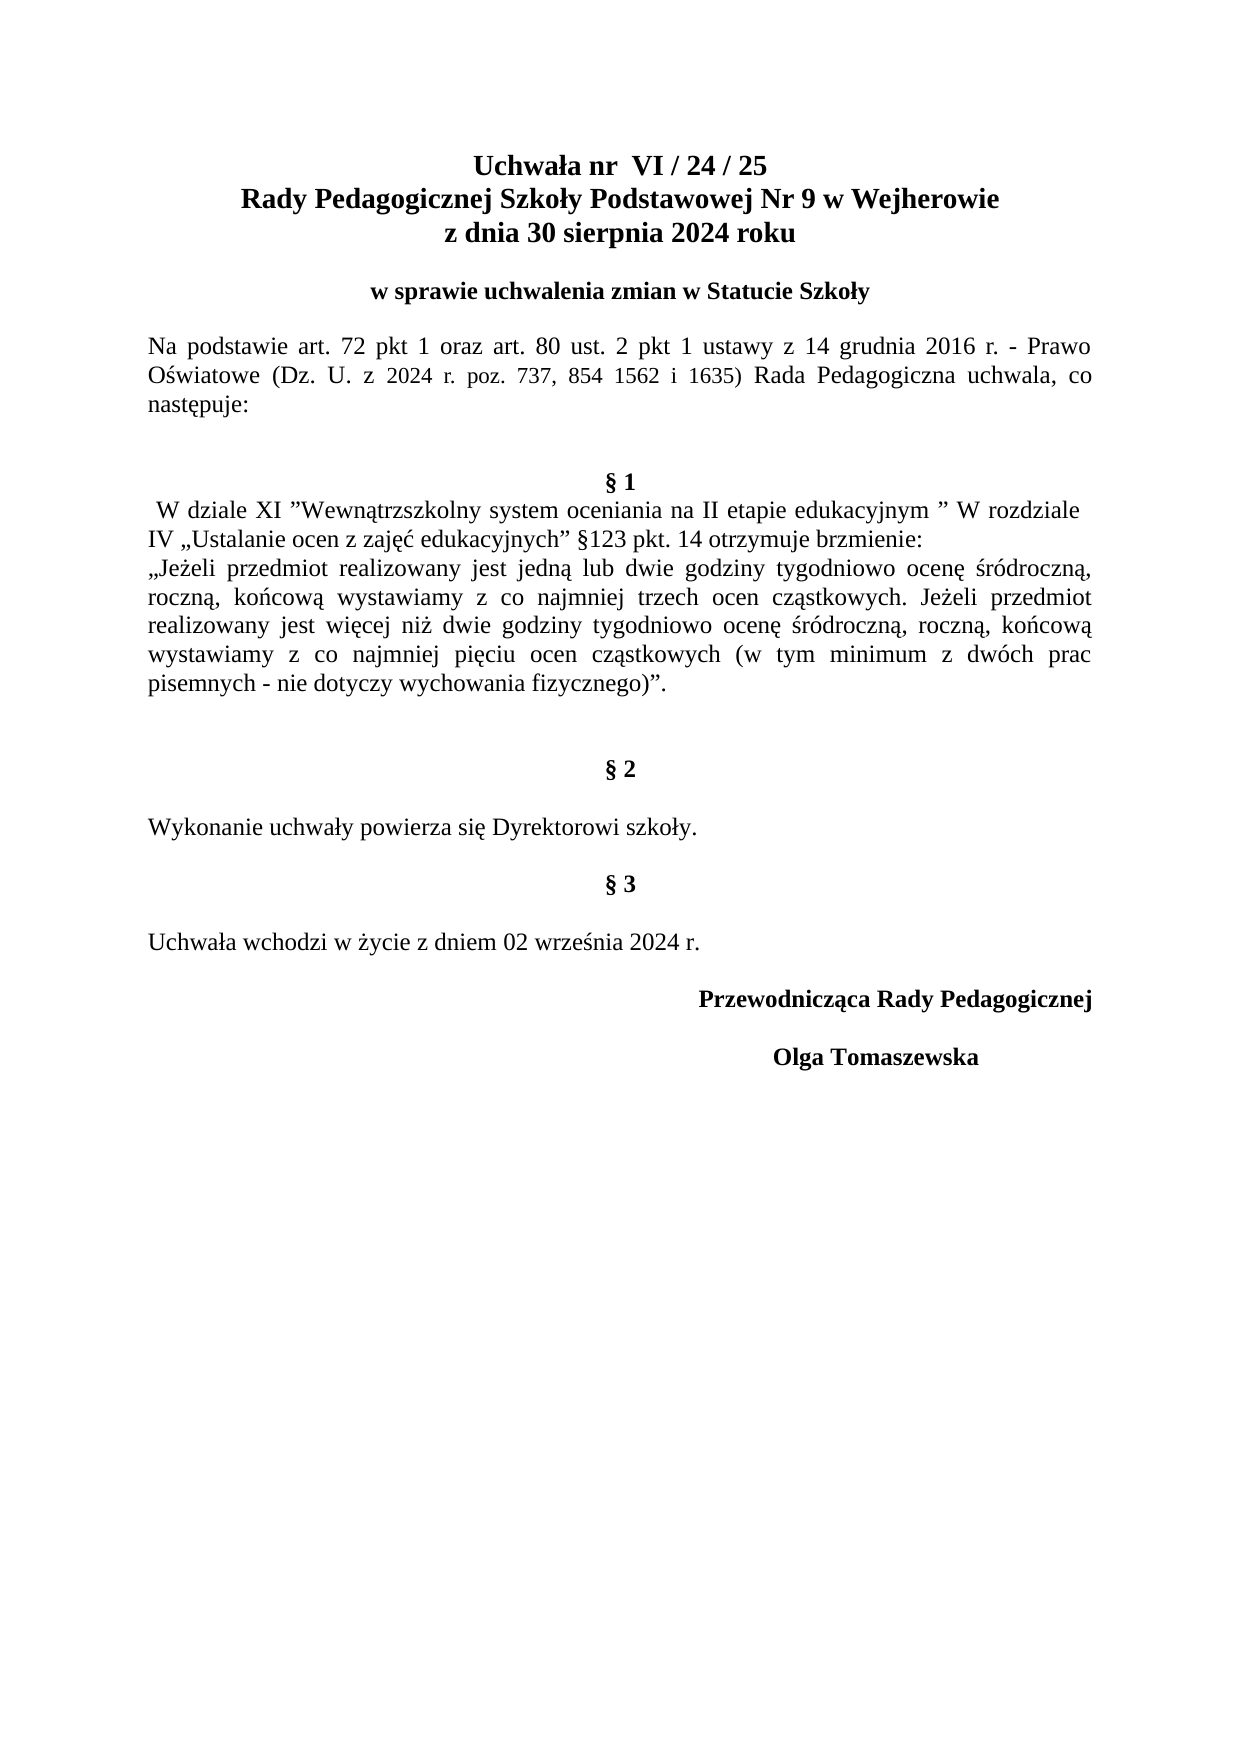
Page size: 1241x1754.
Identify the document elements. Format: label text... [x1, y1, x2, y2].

text § 1 [159, 467, 1081, 495]
text § 3 [148, 869, 1093, 898]
text Wykonanie uchwały powierza się Dyrektorowi szkoły. [148, 812, 1093, 840]
text § 2 [148, 754, 1093, 783]
text Przewodnicząca Rady Pedagogicznej [148, 984, 1093, 1013]
text Uchwała nr VI / 24 / 25 [148, 148, 1093, 181]
text w sprawie uchwalenia zmian w Statucie Szkoły [148, 276, 1093, 305]
text Na podstawie art. 72 pkt 1 oraz art. 80 ust. 2 pkt 1 ustawy z 14 grudnia 2016 r. - Prawo Oświatowe (Dz. U. z 2024 r. poz. 737, 854 1562 i 1635) Rada Pedagogiczna uchwala, co następuje: [148, 331, 1093, 418]
text Olga Tomaszewska [148, 1042, 1093, 1070]
text Uchwała wchodzi w życie z dniem 02 września 2024 r. [148, 927, 1093, 955]
text W dziale XI ”Wewnątrzszkolny system oceniania na II etapie edukacyjnym ” W rozdziale IV „Ustalanie ocen z zajęć edukacyjnych” §123 pkt. 14 otrzymuje brzmienie: [148, 495, 1081, 553]
text „Jeżeli przedmiot realizowany jest jedną lub dwie godziny tygodniowo ocenę śródroczną, roczną, końcową wystawiamy z co najmniej trzech ocen cząstkowych. Jeżeli przedmiot realizowany jest więcej niż dwie godziny tygodniowo ocenę śródroczną, roczną, końcową wystawiamy z co najmniej pięciu ocen cząstkowych (w tym minimum z dwóch prac pisemnych - nie dotyczy wychowania fizycznego)”. [148, 553, 1093, 697]
text Rady Pedagogicznej Szkoły Podstawowej Nr 9 w Wejherowie [148, 181, 1093, 215]
text z dnia 30 sierpnia 2024 roku [148, 215, 1093, 248]
